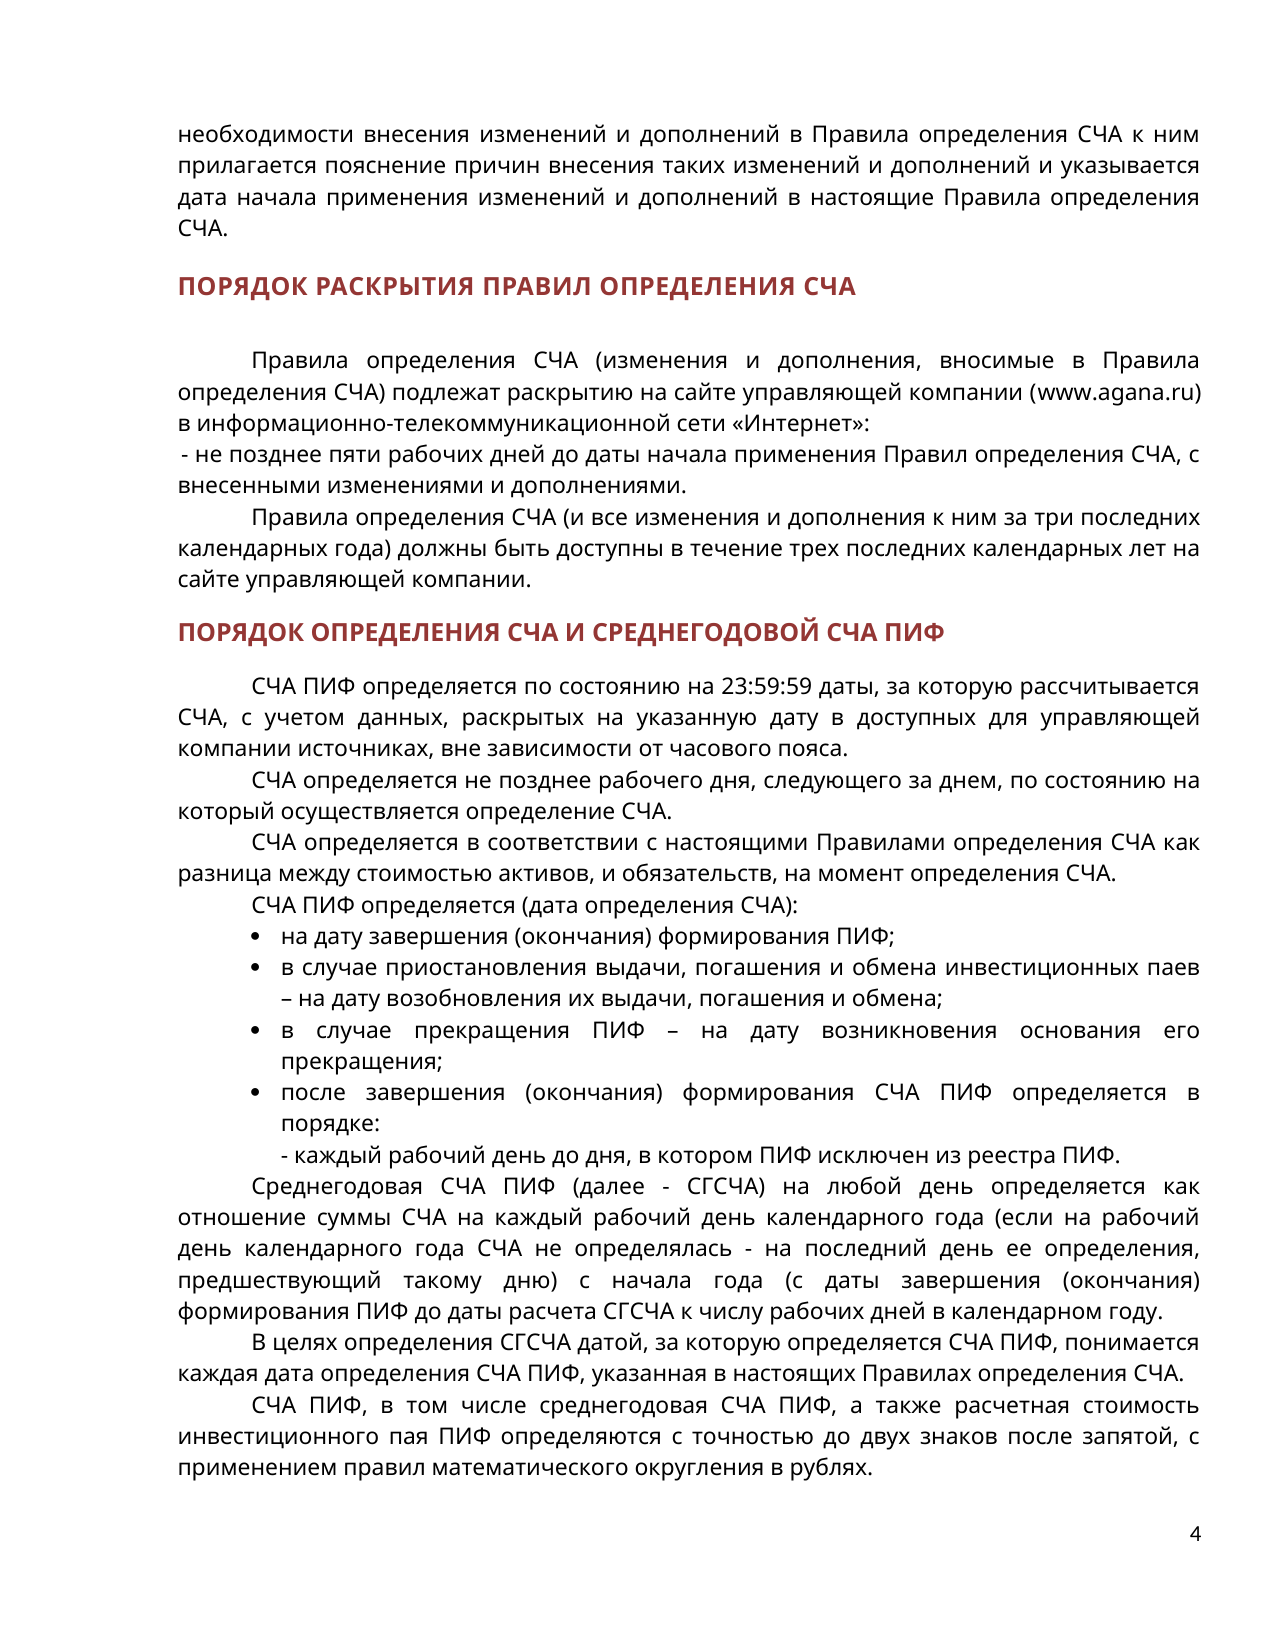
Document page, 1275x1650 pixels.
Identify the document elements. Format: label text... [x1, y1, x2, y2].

subtitle Порядок раскрытия правил определения СЧА [177, 268, 1201, 302]
text Среднегодовая СЧА ПИФ (далее - СГСЧА) на любой день определяется как отношение суммы СЧА на каждый рабочий день календарного года (если на рабочий день календарного года СЧА не определялась - на последний день ее определения, предшествующий такому дню) с начала года (с даты завершения (окончания) формирования ПИФ до даты расчета СГСЧА к числу рабочих дней в календарном году. [177, 1170, 1201, 1326]
list СЧА ПИФ определяется по состоянию на 23:59:59 даты, за которую рассчитывается СЧА, с учетом данных, раскрытых на указанную дату в доступных для управляющей компании источниках, вне зависимости от часового пояса. [177, 670, 1201, 764]
list СЧА определяется в соответствии с настоящими Правилами определения СЧА как разница между стоимостью активов, и обязательств, на момент определения СЧА. [177, 826, 1201, 889]
list после завершения (окончания) формирования СЧА ПИФ определяется в порядке: [251, 1076, 1201, 1139]
list В целях определения СГСЧА датой, за которую определяется СЧА ПИФ, понимается каждая дата определения СЧА ПИФ, указанная в настоящих Правилах определения СЧА. [177, 1326, 1201, 1389]
list на дату завершения (окончания) формирования ПИФ; [251, 920, 1201, 951]
list в случае приостановления выдачи, погашения и обмена инвестиционных паев – на дату возобновления их выдачи, погашения и обмена; [251, 951, 1201, 1014]
list - каждый рабочий день до дня, в котором ПИФ исключен из реестра ПИФ. [281, 1139, 1201, 1170]
list СЧА определяется не позднее рабочего дня, следующего за днем, по состоянию на который осуществляется определение СЧА. [177, 764, 1201, 826]
list Правила определения СЧА (изменения и дополнения, вносимые в Правила определения СЧА) подлежат раскрытию на сайте управляющей компании (www.agana.ru) в информационно-телекоммуникационной сети «Интернет»: [177, 344, 1201, 438]
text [177, 118, 1201, 243]
list СЧА ПИФ определяется (дата определения СЧА): [177, 889, 1201, 920]
text Порядок определения СЧА и среднегодовой СЧА ПИФ [177, 615, 1201, 649]
list в случае прекращения ПИФ – на дату возникновения основания его прекращения; [251, 1014, 1201, 1076]
text Правила определения СЧА (и все изменения и дополнения к ним за три последних календарных года) должны быть доступны в течение трех последних календарных лет на сайте управляющей компании. [177, 500, 1201, 594]
list СЧА ПИФ, в том числе среднегодовая СЧА ПИФ, а также расчетная стоимость инвестиционного пая ПИФ определяются с точностью до двух знаков после запятой, с применением правил математического округления в рублях. [177, 1389, 1201, 1482]
list - не позднее пяти рабочих дней до даты начала применения Правил определения СЧА, с внесенными изменениями и дополнениями. [177, 438, 1201, 500]
